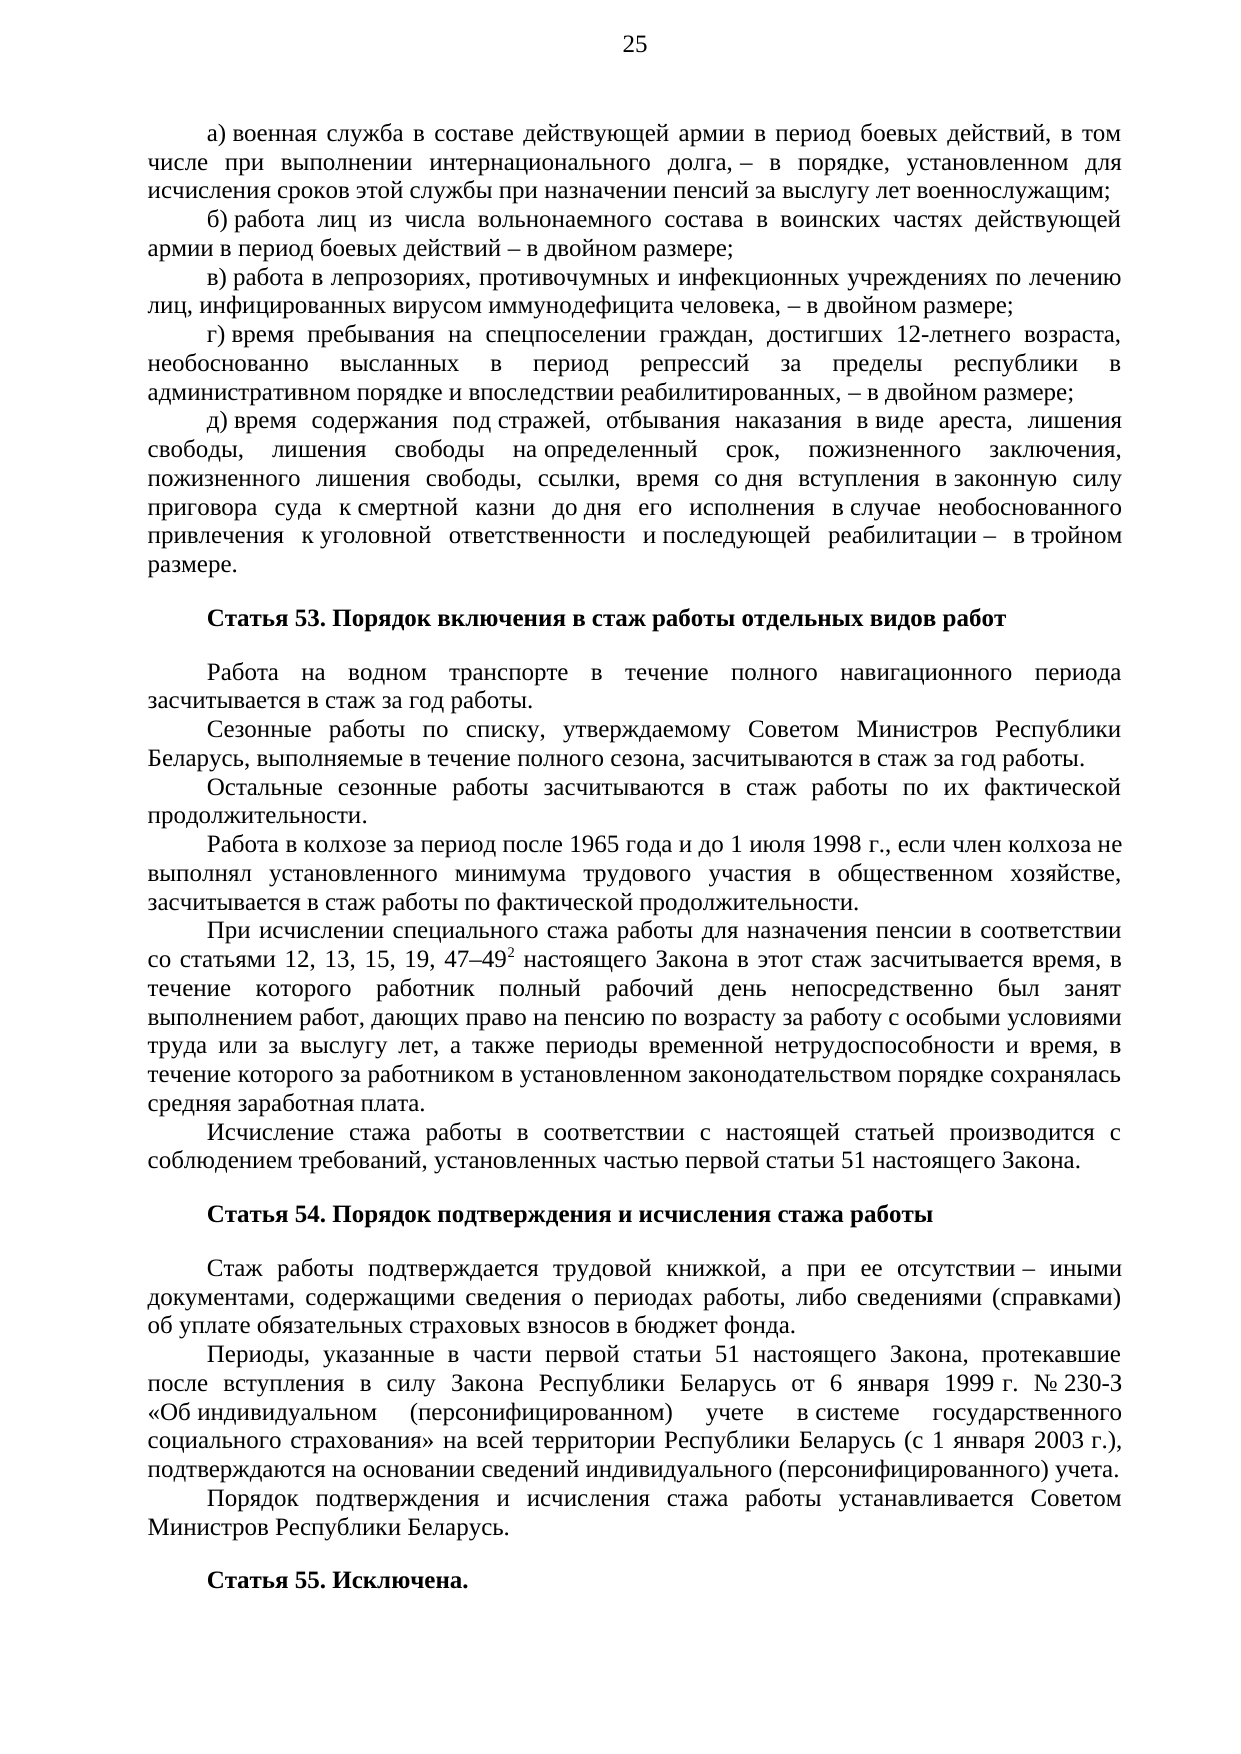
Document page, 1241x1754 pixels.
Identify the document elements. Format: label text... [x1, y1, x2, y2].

text Работа в колхозе за период после 1965 года и до 1 июля 1998 г., если член колхоза не выполнял установленного минимума трудового участия в общественном хозяйстве, засчитывается в стаж работы по фактической продолжительности. [147, 829, 1122, 916]
text Работа на водном транспорте в течение полного навигационного периода засчитывается в стаж за год работы. [147, 657, 1122, 714]
text Исчисление стажа работы в соответствии с настоящей статьей производится с соблюдением требований, установленных частью первой статьи 51 настоящего Закона. [147, 1117, 1122, 1174]
text Периоды, указанные в части первой статьи 51 настоящего Закона, протекавшие после вступления в силу Закона Республики Беларусь от 6 января 1999 г. № 230-З «Об индивидуальном (персонифицированном) учете в системе государственного социального страхования» на всей территории Республики Беларусь (с 1 января 2003 г.), подтверждаются на основании сведений индивидуального (персонифицированного) учета. [147, 1339, 1122, 1483]
text Сезонные работы по списку, утверждаемому Советом Министров Республики Беларусь, выполняемые в течение полного сезона, засчитываются в стаж за год работы. [147, 714, 1122, 772]
text в) работа в лепрозориях, противочумных и инфекционных учреждениях по лечению лиц, инфицированных вирусом иммунодефицита человека, – в двойном размере; [147, 262, 1122, 319]
text а) военная служба в составе действующей армии в период боевых действий, в том числе при выполнении интернационального долга, – в порядке, установленном для исчисления сроков этой службы при назначении пенсий за выслугу лет военнослужащим; [147, 118, 1122, 204]
text Статья 55. Исключена. [207, 1566, 1122, 1594]
text Статья 53. Порядок включения в стаж работы отдельных видов работ [207, 603, 1122, 632]
text Остальные сезонные работы засчитываются в стаж работы по их фактической продолжительности. [147, 772, 1122, 829]
text г) время пребывания на спецпоселении граждан, достигших 12-летнего возраста, необоснованно высланных в период репрессий за пределы республики в административном порядке и впоследствии реабилитированных, – в двойном размере; [147, 319, 1122, 406]
text При исчислении специального стажа работы для назначения пенсии в соответствии со статьями 12, 13, 15, 19, 47–492 настоящего Закона в этот стаж засчитывается время, в течение которого работник полный рабочий день непосредственно был занят выполнением работ, дающих право на пенсию по возрасту за работу с особыми условиями труда или за выслугу лет, а также периоды временной нетрудоспособности и время, в течение которого за работником в установленном законодательством порядке сохранялась средняя заработная плата. [147, 916, 1122, 1117]
text Порядок подтверждения и исчисления стажа работы устанавливается Советом Министров Республики Беларусь. [147, 1483, 1122, 1541]
text д) время содержания под стражей, отбывания наказания в виде ареста, лишения свободы, лишения свободы на определенный срок, пожизненного заключения, пожизненного лишения свободы, ссылки, время со дня вступления в законную силу приговора суда к смертной казни до дня его исполнения в случае необоснованного привлечения к уголовной ответственности и последующей реабилитации – в тройном размере. [147, 406, 1122, 578]
text Статья 54. Порядок подтверждения и исчисления стажа работы [207, 1199, 1122, 1228]
text б) работа лиц из числа вольнонаемного состава в воинских частях действующей армии в период боевых действий – в двойном размере; [147, 204, 1122, 262]
text Стаж работы подтверждается трудовой книжкой, а при ее отсутствии – иными документами, содержащими сведения о периодах работы, либо сведениями (справками) об уплате обязательных страховых взносов в бюджет фонда. [147, 1253, 1122, 1339]
